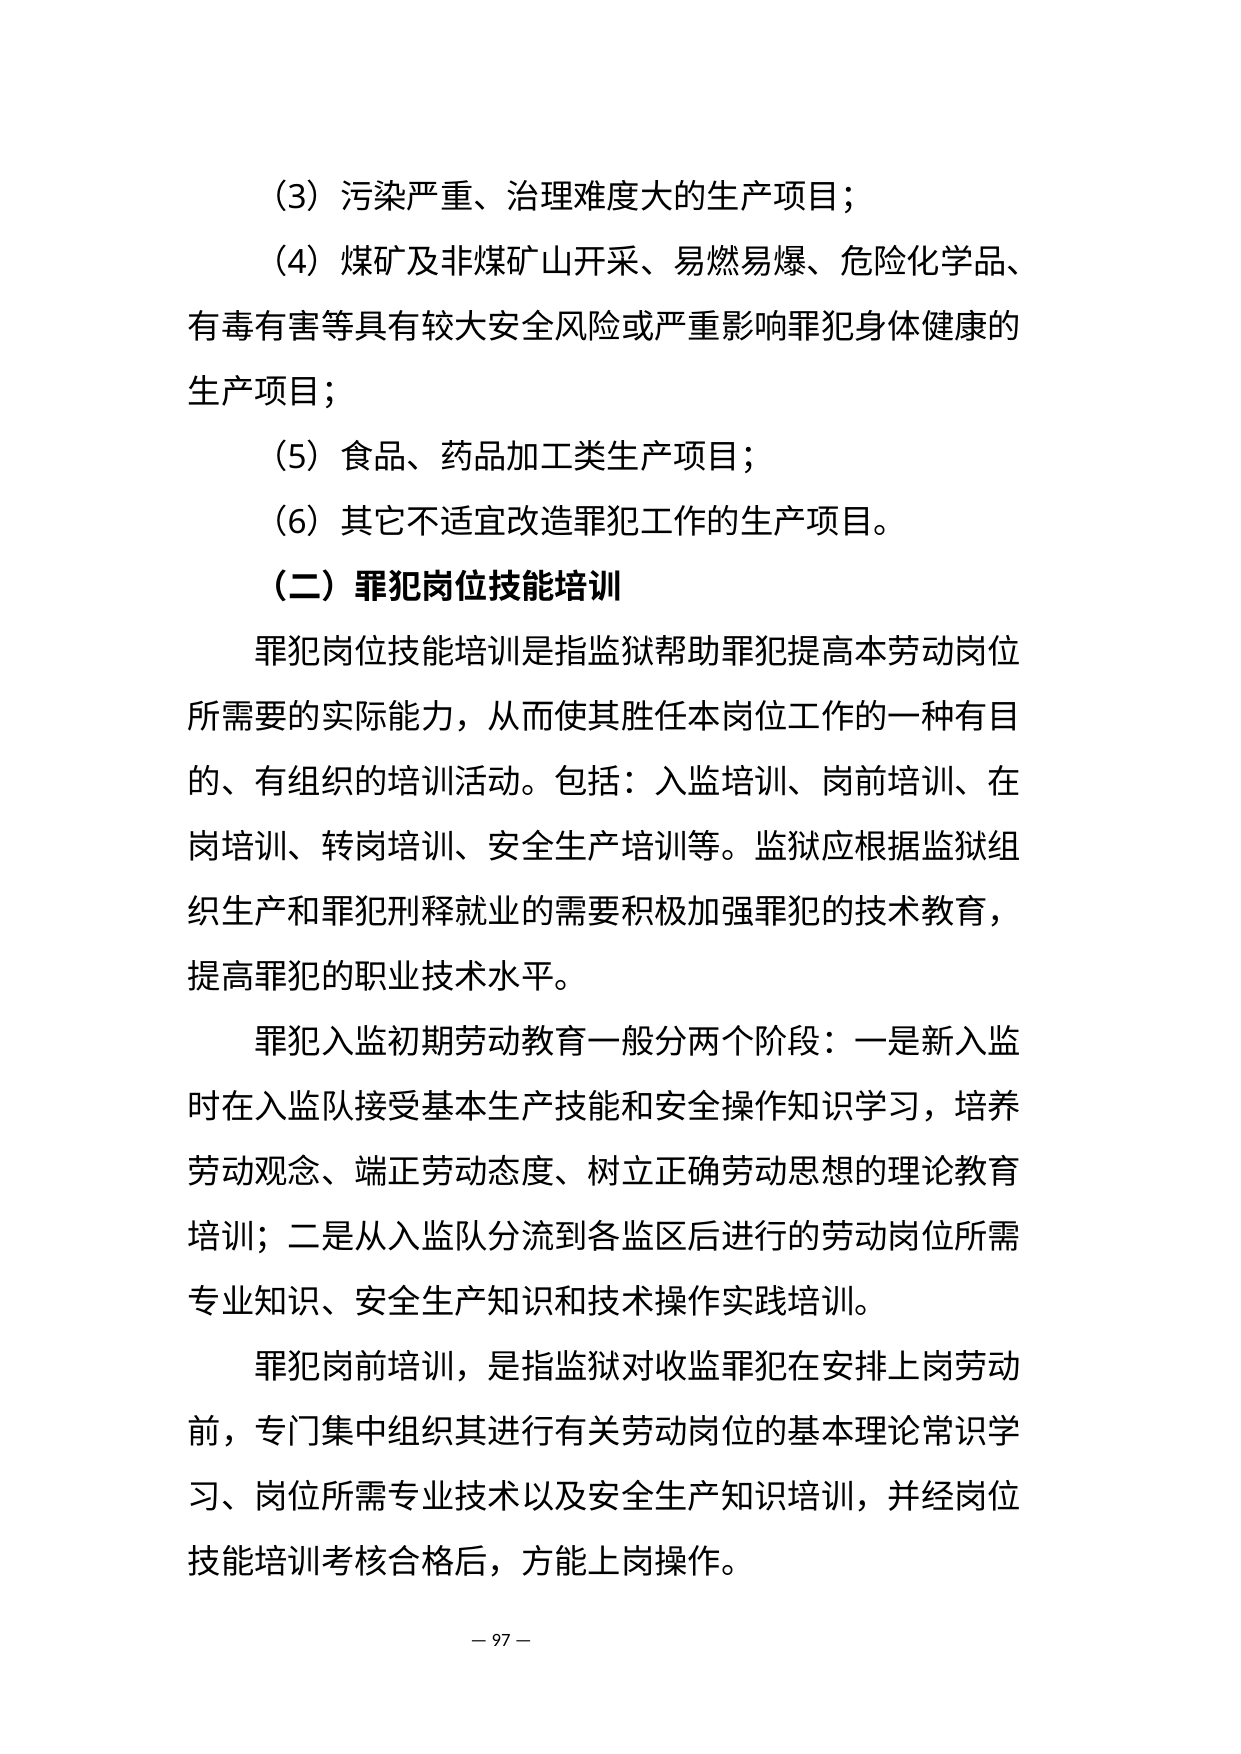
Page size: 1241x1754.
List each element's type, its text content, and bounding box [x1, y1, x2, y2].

text （4）煤矿及非煤矿山开采、易燃易爆、危险化学品、有毒有害等具有较大安全风险或严重影响罪犯身体健康的生产项目； [187, 227, 1053, 422]
text 罪犯入监初期劳动教育一般分两个阶段：一是新入监时在入监队接受基本生产技能和安全操作知识学习，培养劳动观念、端正劳动态度、树立正确劳动思想的理论教育培训；二是从入监队分流到各监区后进行的劳动岗位所需专业知识、安全生产知识和技术操作实践培训。 [187, 1007, 1053, 1332]
text （3）污染严重、治理难度大的生产项目； [187, 162, 1053, 227]
text （6）其它不适宜改造罪犯工作的生产项目。 [187, 487, 1053, 552]
text （5）食品、药品加工类生产项目； [187, 422, 1053, 487]
subtitle （二）罪犯岗位技能培训 [187, 552, 1053, 617]
text 罪犯岗位技能培训是指监狱帮助罪犯提高本劳动岗位所需要的实际能力，从而使其胜任本岗位工作的一种有目的、有组织的培训活动。包括：入监培训、岗前培训、在岗培训、转岗培训、安全生产培训等。监狱应根据监狱组织生产和罪犯刑释就业的需要积极加强罪犯的技术教育，提高罪犯的职业技术水平。 [187, 617, 1053, 1007]
text 罪犯岗前培训，是指监狱对收监罪犯在安排上岗劳动前，专门集中组织其进行有关劳动岗位的基本理论常识学习、岗位所需专业技术以及安全生产知识培训，并经岗位技能培训考核合格后，方能上岗操作。 [187, 1332, 1053, 1592]
